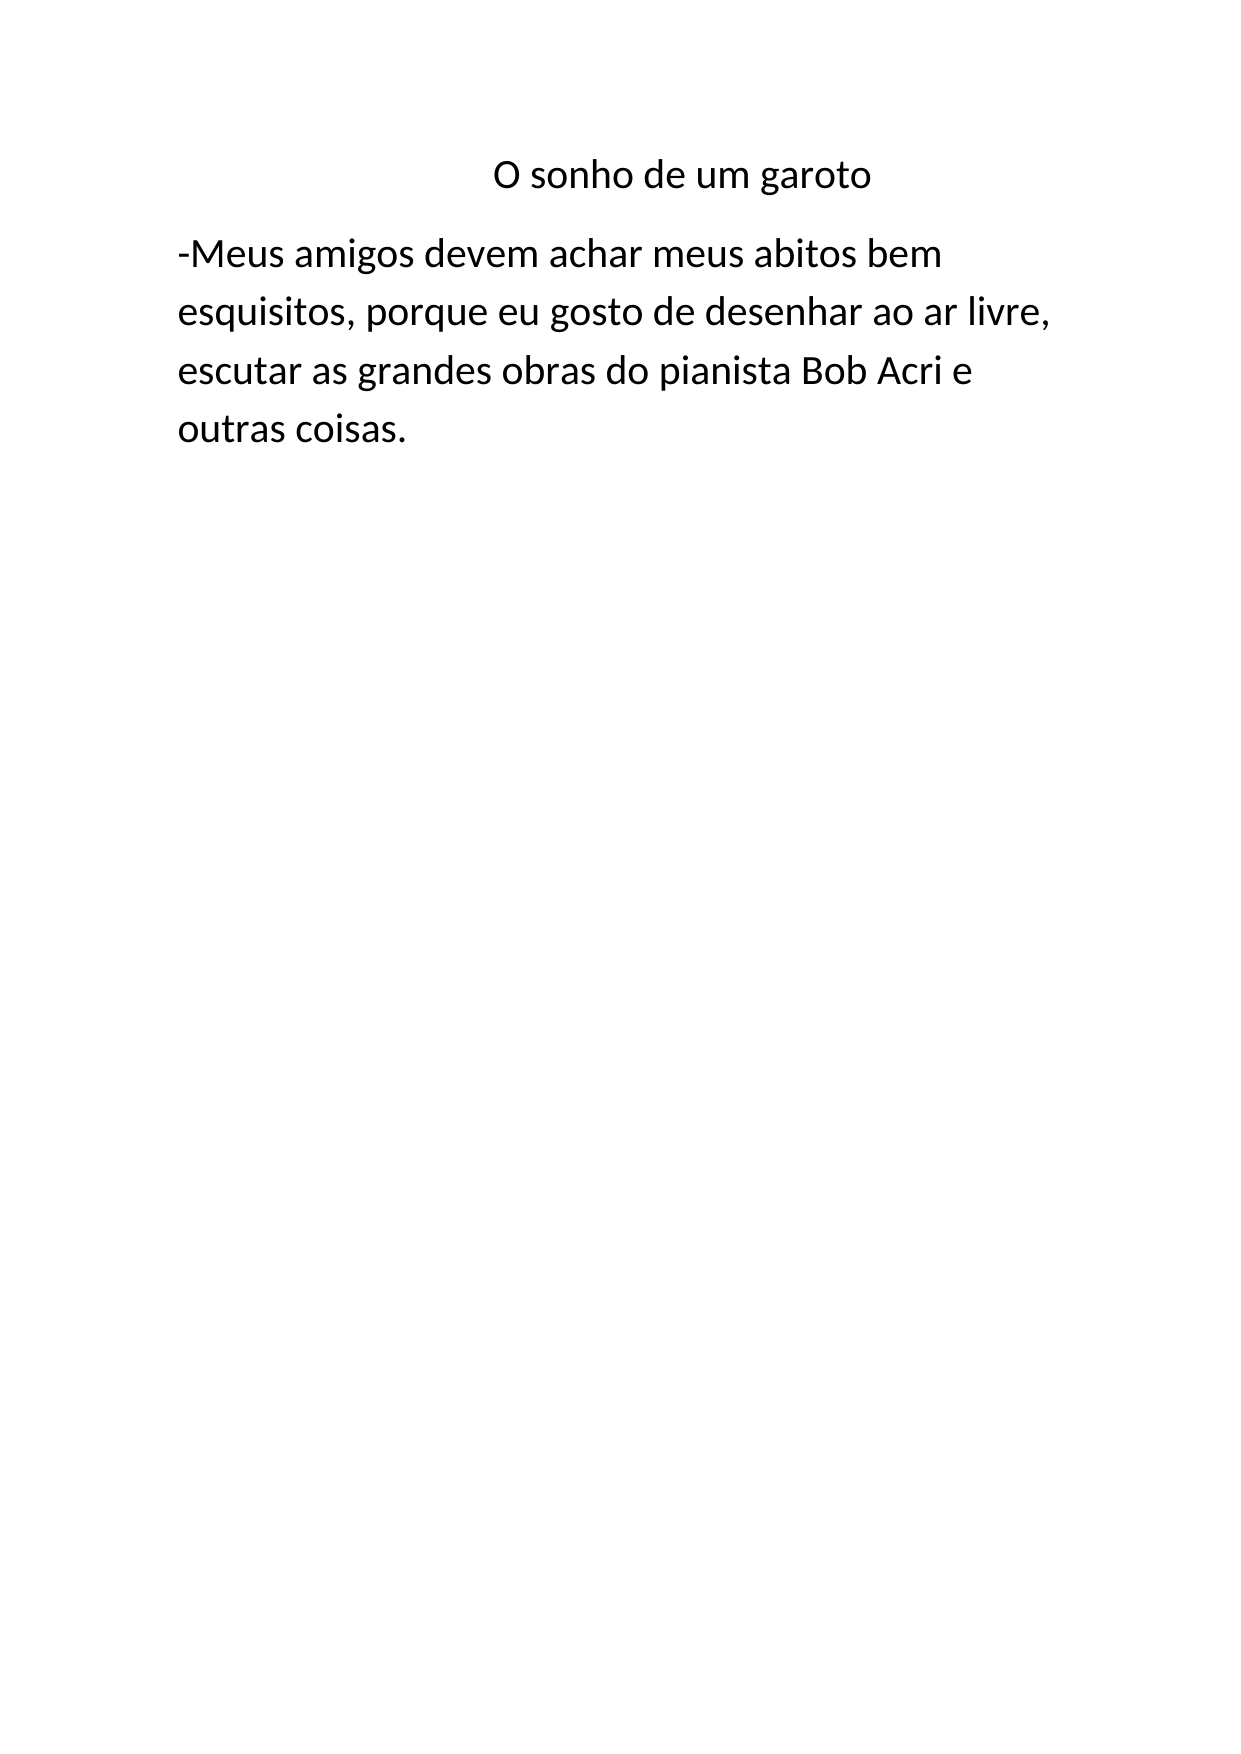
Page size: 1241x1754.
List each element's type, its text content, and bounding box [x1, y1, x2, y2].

text O sonho de um garoto [177, 148, 1063, 198]
text -Meus amigos devem achar meus abitos bem esquisitos, porque eu gosto de desenhar ao ar livre, escutar as grandes obras do pianista Bob Acri e outras coisas. [177, 227, 1063, 453]
